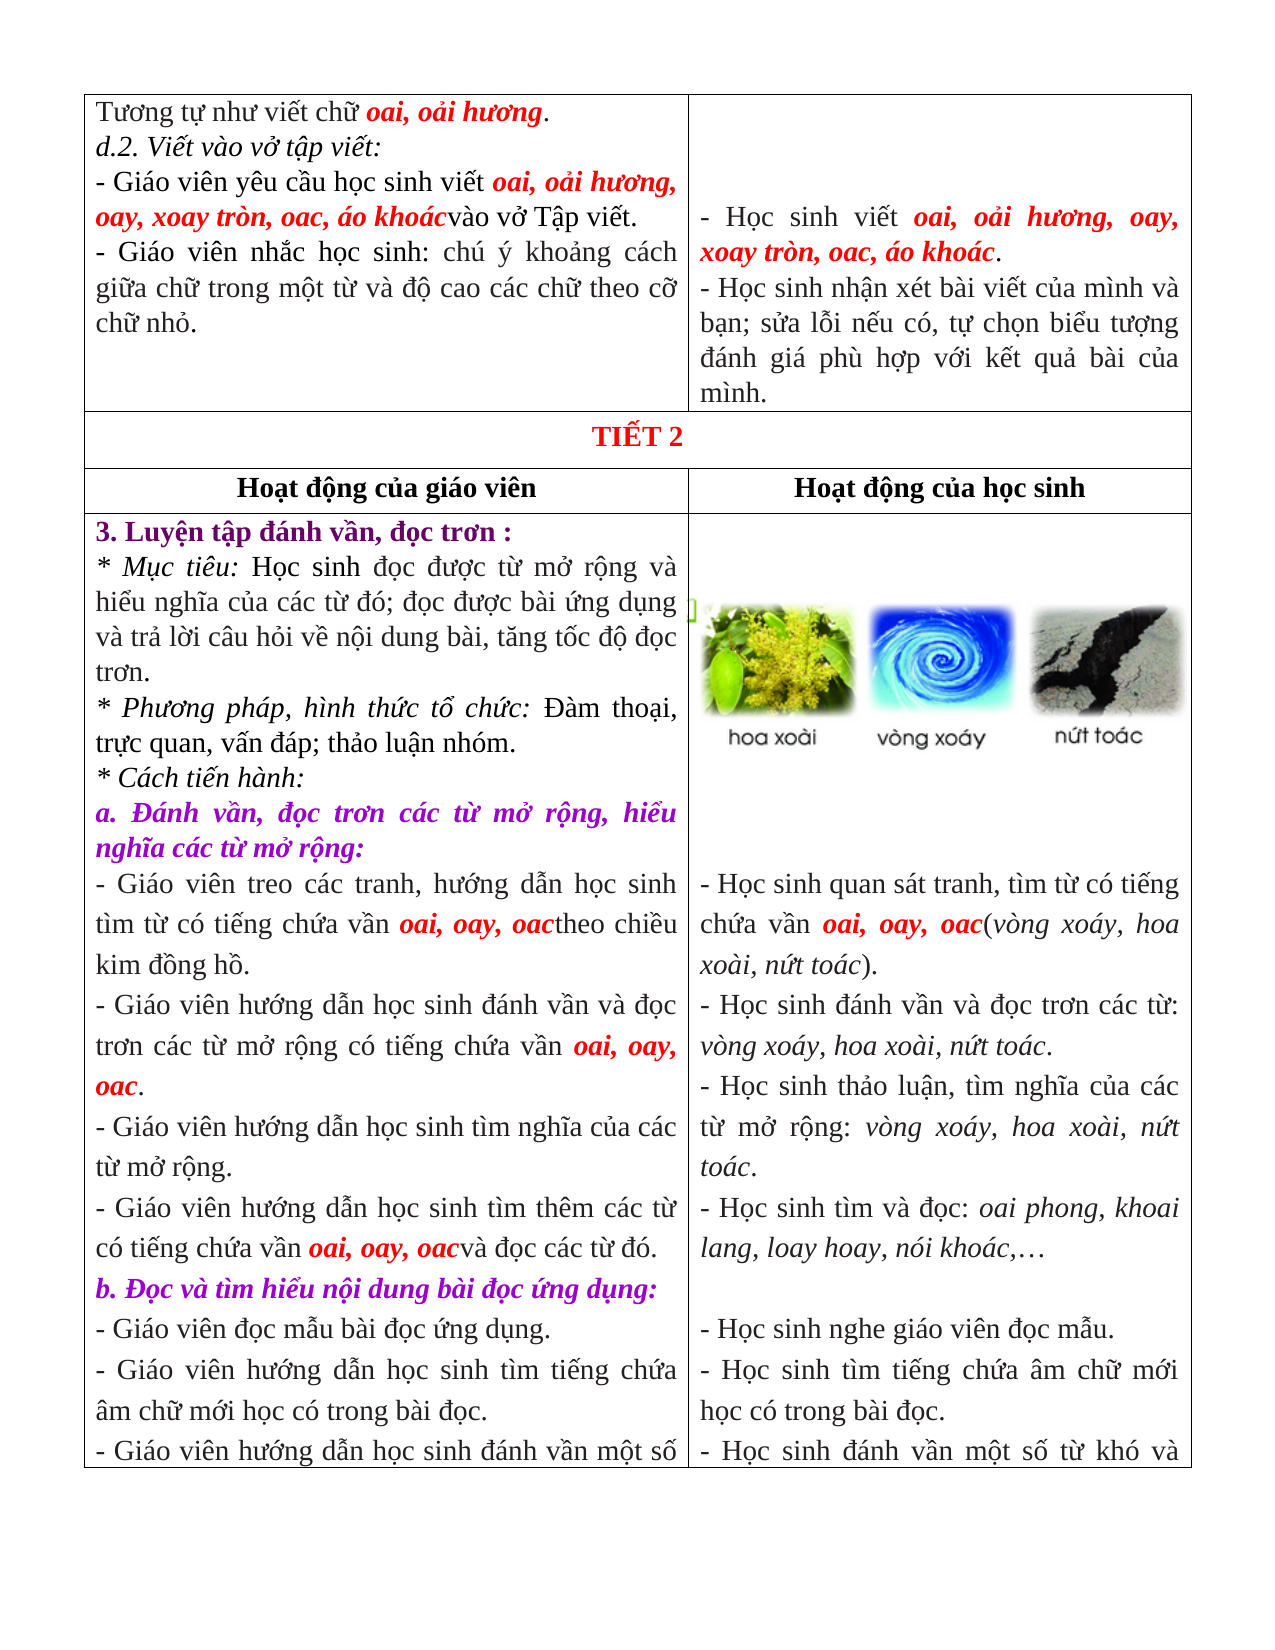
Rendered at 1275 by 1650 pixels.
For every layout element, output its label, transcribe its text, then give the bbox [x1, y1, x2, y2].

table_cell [689, 95, 1191, 411]
table_cell [689, 514, 1191, 866]
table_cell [85, 95, 688, 411]
table_cell TIẾT 2 [85, 412, 1191, 468]
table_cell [85, 1271, 688, 1467]
table_cell Hoạt động của giáo viên [85, 469, 688, 513]
table_cell - Giáo viên treo các tranh, hướng dẫn học sinh tìm từ có tiếng chứa vần oai, oay, oactheo chiều kim đồng hồ. - Giáo viên hướng dẫn học sinh đánh vần và đọc trơn các từ mở rộng có tiếng chứa vần oai, oay, oac. - Giáo viên hướng dẫn học sinh tìm nghĩa của các từ mở rộng. - Giáo viên hướng dẫn học sinh tìm thêm các từ có tiếng chứa vần oai, oay, oacvà đọc các từ đó. [85, 866, 688, 1271]
table_cell Hoạt động của học sinh [689, 469, 1191, 513]
table_cell - Học sinh quan sát tranh, tìm từ có tiếng chứa vần oai, oay, oac(vòng xoáy, hoa xoài, nứt toác). - Học sinh đánh vần và đọc trơn các từ: vòng xoáy, hoa xoài, nứt toác. - Học sinh thảo luận, tìm nghĩa của các từ mở rộng: vòng xoáy, hoa xoài, nứt toác. - Học sinh tìm và đọc: oai phong, khoai lang, loay hoay, nói khoác,… [689, 866, 1191, 1271]
table_cell 3. Luyện tập đánh vần, đọc trơn : * Mục tiêu: Học sinh đọc được từ mở rộng và hiểu nghĩa của các từ đó; đọc được bài ứng dụng và trả lời câu hỏi về nội dung bài, tăng tốc độ đọc trơn. * Phương pháp, hình thức tổ chức: Đàm thoại, trực quan, vấn đáp; thảo luận nhóm. * Cách tiến hành: a. Đánh vần, đọc trơn các từ mở rộng, hiểu nghĩa các từ mở rộng: [85, 514, 688, 866]
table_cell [689, 1271, 1191, 1467]
